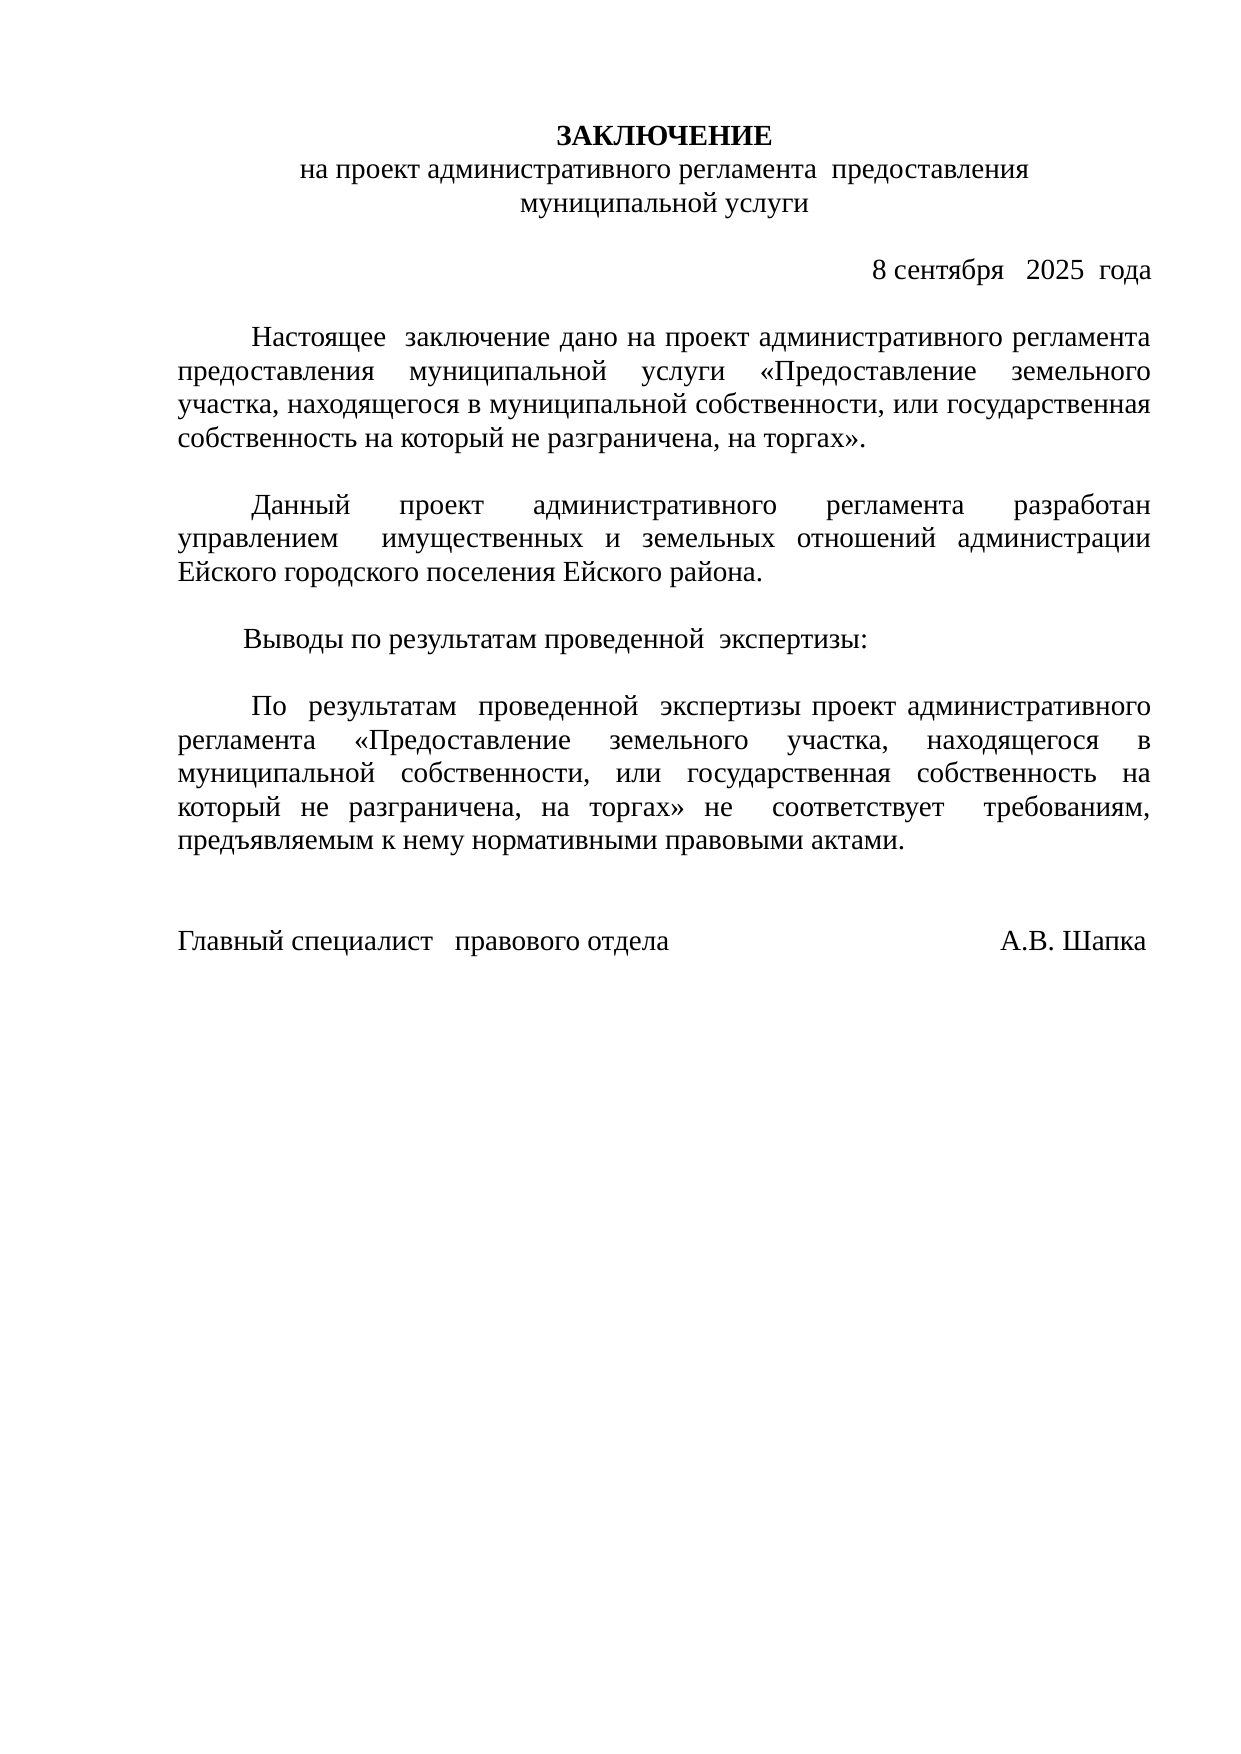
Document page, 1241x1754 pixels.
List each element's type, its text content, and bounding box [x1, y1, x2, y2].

text Выводы по результатам проведенной экспертизы: [177, 621, 1152, 655]
text Главный специалист правового отдела А.В. Шапка [177, 923, 1152, 957]
text 8 сентября 2025 года [177, 252, 1152, 286]
text на проект административного регламента предоставления [177, 152, 1152, 185]
text Настоящее заключение дано на проект административного регламента предоставления муниципальной услуги «Предоставление земельного участка, находящегося в муниципальной собственности, или государственная собственность на который не разграничена, на торгах». [177, 319, 1152, 453]
text ЗАКЛЮЧЕНИЕ [177, 118, 1152, 152]
text муниципальной услуги [177, 185, 1152, 219]
text Данный проект административного регламента разработан управлением имущественных и земельных отношений администрации Ейского городского поселения Ейского района. [177, 487, 1152, 588]
text По результатам проведенной экспертизы проект административного регламента «Предоставление земельного участка, находящегося в муниципальной собственности, или государственная собственность на который не разграничена, на торгах» не соответствует требованиям, предъявляемым к нему нормативными правовыми актами. [177, 688, 1152, 856]
